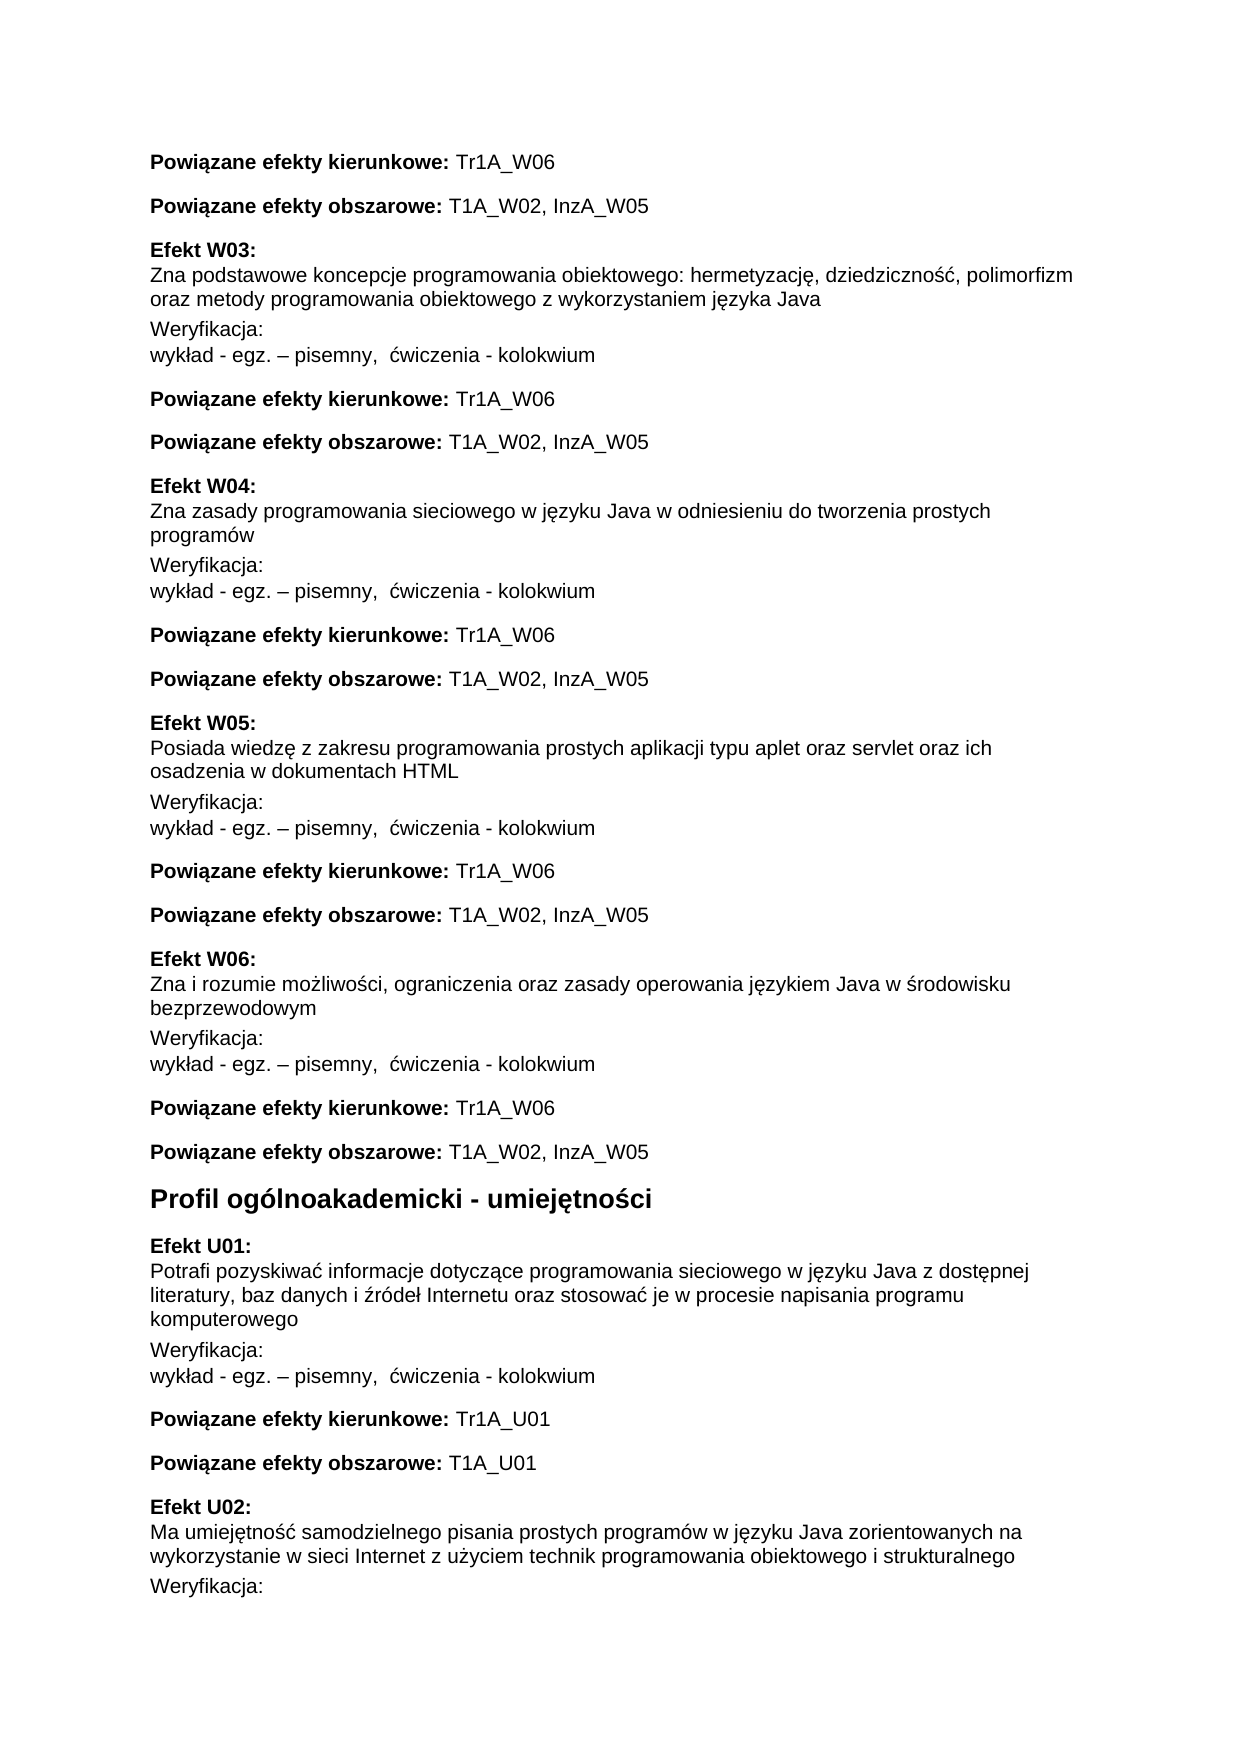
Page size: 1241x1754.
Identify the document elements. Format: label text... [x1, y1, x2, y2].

text Efekt W06: [150, 947, 1090, 971]
text wykład - egz. – pisemny, ćwiczenia - kolokwium [150, 343, 1090, 367]
text Posiada wiedzę z zakresu programowania prostych aplikacji typu aplet oraz servlet oraz ich osadzenia w dokumentach HTML [150, 735, 1090, 783]
text Powiązane efekty obszarowe: T1A_W02, InzA_W05 [150, 667, 1090, 691]
subtitle Profil ogólnoakademicki - umiejętności [150, 1183, 1090, 1214]
text Zna i rozumie możliwości, ograniczenia oraz zasady operowania językiem Java w środowisku bezprzewodowym [150, 972, 1090, 1020]
text Powiązane efekty obszarowe: T1A_W02, InzA_W05 [150, 430, 1090, 454]
text Weryfikacja: [150, 1026, 1090, 1050]
text Powiązane efekty obszarowe: T1A_W02, InzA_W05 [150, 1139, 1090, 1163]
text wykład - egz. – pisemny, ćwiczenia - kolokwium [150, 1363, 1090, 1387]
text Powiązane efekty obszarowe: T1A_W02, InzA_W05 [150, 903, 1090, 927]
text Weryfikacja: [150, 553, 1090, 577]
text Zna zasady programowania sieciowego w języku Java w odniesieniu do tworzenia prostych programów [150, 499, 1090, 547]
text Efekt U01: [150, 1234, 1090, 1258]
text Ma umiejętność samodzielnego pisania prostych programów w języku Java zorientowanych na wykorzystanie w sieci Internet z użyciem technik programowania obiektowego i strukturalnego [150, 1520, 1090, 1568]
text Weryfikacja: [150, 317, 1090, 341]
text Powiązane efekty kierunkowe: Tr1A_W06 [150, 150, 1090, 174]
text Powiązane efekty kierunkowe: Tr1A_W06 [150, 623, 1090, 647]
text Weryfikacja: [150, 789, 1090, 813]
text Powiązane efekty kierunkowe: Tr1A_W06 [150, 859, 1090, 883]
text Weryfikacja: [150, 1337, 1090, 1361]
text Efekt W03: [150, 237, 1090, 261]
text wykład - egz. – pisemny, ćwiczenia - kolokwium [150, 816, 1090, 839]
text Weryfikacja: [150, 1574, 1090, 1598]
text Powiązane efekty kierunkowe: Tr1A_W06 [150, 1096, 1090, 1120]
text Powiązane efekty kierunkowe: Tr1A_U01 [150, 1407, 1090, 1431]
text Efekt U02: [150, 1495, 1090, 1519]
text Powiązane efekty kierunkowe: Tr1A_W06 [150, 386, 1090, 410]
text Efekt W05: [150, 710, 1090, 734]
text wykład - egz. – pisemny, ćwiczenia - kolokwium [150, 579, 1090, 603]
text Potrafi pozyskiwać informacje dotyczące programowania sieciowego w języku Java z dostępnej literatury, baz danych i źródeł Internetu oraz stosować je w procesie napisania programu komputerowego [150, 1259, 1090, 1331]
text Powiązane efekty obszarowe: T1A_U01 [150, 1451, 1090, 1475]
text Efekt W04: [150, 474, 1090, 498]
text Powiązane efekty obszarowe: T1A_W02, InzA_W05 [150, 194, 1090, 218]
text Zna podstawowe koncepcje programowania obiektowego: hermetyzację, dziedziczność, polimorfizm oraz metody programowania obiektowego z wykorzystaniem języka Java [150, 262, 1090, 310]
text wykład - egz. – pisemny, ćwiczenia - kolokwium [150, 1052, 1090, 1076]
